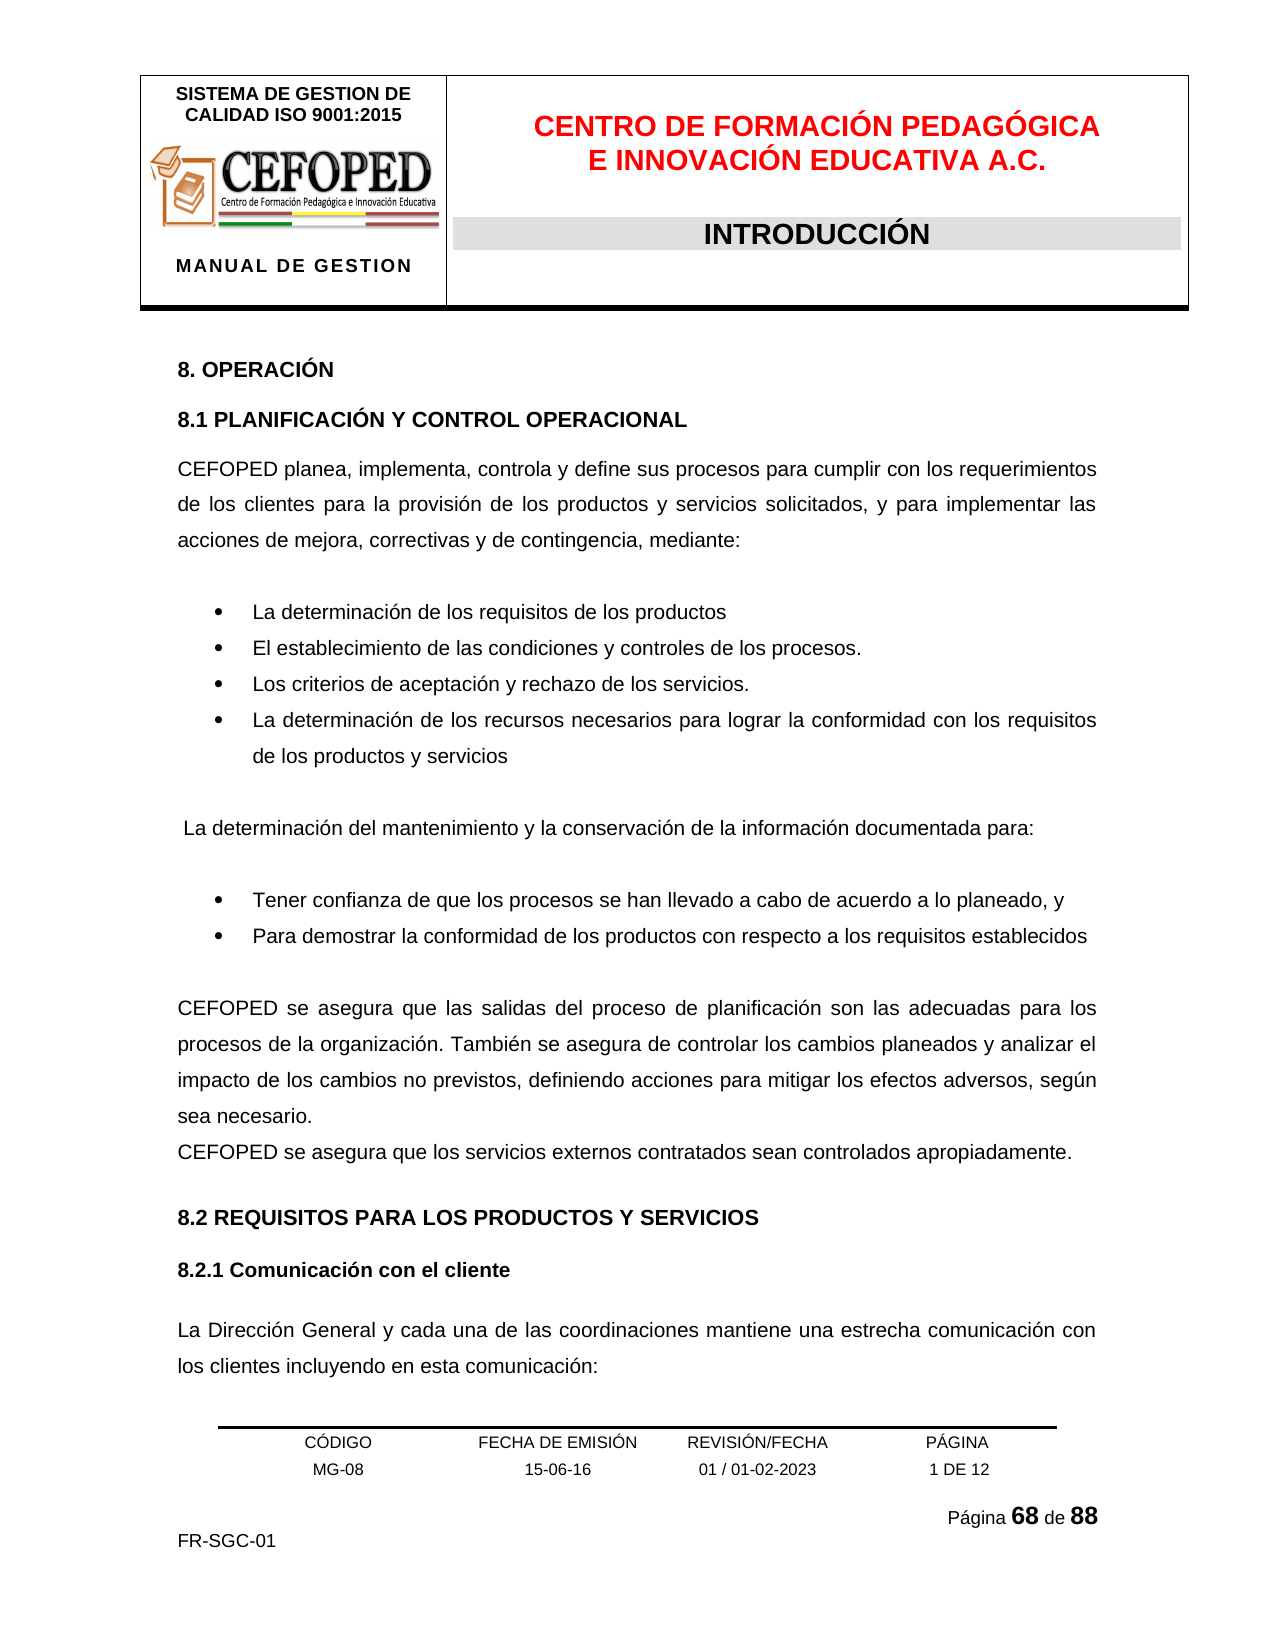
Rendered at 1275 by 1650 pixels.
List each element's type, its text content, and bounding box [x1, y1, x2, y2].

list Tener confianza de que los procesos se han llevado a cabo de acuerdo a lo planeado, y [215, 888, 1098, 912]
table_header REVISIÓN/FECHA [658, 1429, 857, 1455]
text CEFOPED se asegura que las salidas del proceso de planificación son las adecuadas para los procesos de la organización. También se asegura de controlar los cambios planeados y analizar el impacto de los cambios no previstos, definiendo acciones para mitigar los efectos adversos, según sea necesario. [177, 996, 1098, 1128]
list El establecimiento de las condiciones y controles de los procesos. [215, 636, 1098, 660]
table_header CÓDIGO [218, 1429, 458, 1455]
text La determinación del mantenimiento y la conservación de la información documentada para: [177, 816, 1098, 840]
text 8.2 REQUISITOS PARA LOS PRODUCTOS Y SERVICIOS [177, 1204, 1098, 1229]
text 8. OPERACIÓN [177, 357, 1098, 382]
table_cell 1 DE 12 [857, 1455, 1057, 1484]
list La determinación de los recursos necesarios para lograr la conformidad con los requisitos de los productos y servicios [215, 708, 1098, 768]
list Para demostrar la conformidad de los productos con respecto a los requisitos establecidos [215, 924, 1098, 948]
table_cell MG-08 [218, 1455, 458, 1484]
table_cell 15-06-16 [458, 1455, 657, 1484]
text CEFOPED planea, implementa, controla y define sus procesos para cumplir con los requerimientos de los clientes para la provisión de los productos y servicios solicitados, y para implementar las acciones de mejora, correctivas y de contingencia, mediante: [177, 456, 1098, 552]
text 8.2.1 Comunicación con el cliente [177, 1258, 1098, 1282]
text 8.1 PLANIFICACIÓN Y CONTROL OPERACIONAL [177, 407, 1098, 432]
text CEFOPED se asegura que los servicios externos contratados sean controlados apropiadamente. [177, 1140, 1098, 1164]
picture [148, 142, 441, 231]
list Los criterios de aceptación y rechazo de los servicios. [215, 672, 1098, 696]
table_header FECHA DE EMISIÓN [458, 1429, 657, 1455]
table_cell 01 / 01-02-2023 [658, 1455, 857, 1484]
text La Dirección General y cada una de las coordinaciones mantiene una estrecha comunicación con los clientes incluyendo en esta comunicación: [177, 1318, 1098, 1378]
table_header PÁGINA [857, 1429, 1057, 1455]
list La determinación de los requisitos de los productos [215, 600, 1098, 624]
